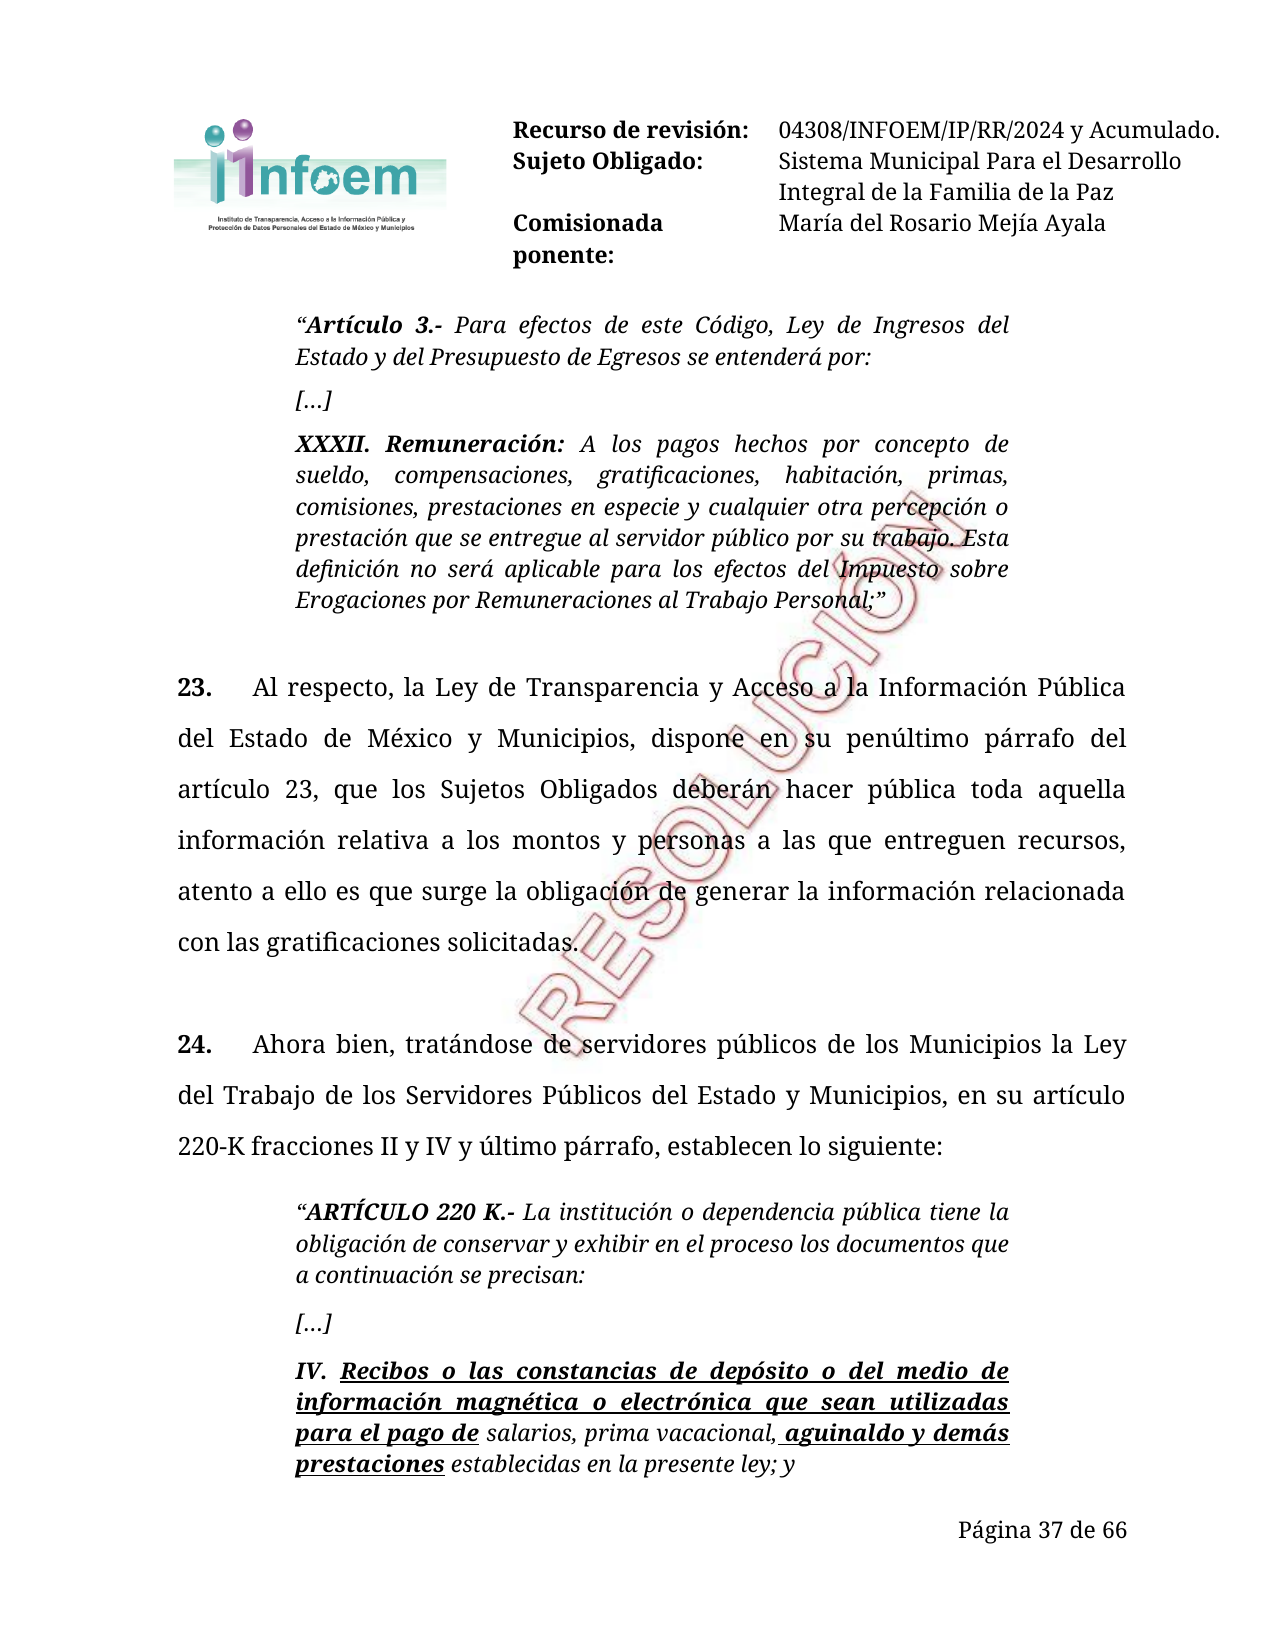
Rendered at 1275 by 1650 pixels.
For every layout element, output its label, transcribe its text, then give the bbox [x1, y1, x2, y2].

list Ahora bien, tratándose de servidores públicos de los Municipios la Ley del Trabajo de los Servidores Públicos del Estado y Municipios, en su artículo 220-K fracciones II y IV y último párrafo, establecen lo siguiente: [177, 1026, 1127, 1163]
picture [173, 73, 1275, 1574]
text IV. Recibos o las constancias de depósito o del medio de información magnética o electrónica que sean utilizadas para el pago de salarios, prima vacacional, aguinaldo y demás prestaciones establecidas en la presente ley; y [295, 1354, 1012, 1479]
text […] [295, 1307, 1012, 1338]
text “Artículo 3.- Para efectos de este Código, Ley de Ingresos del Estado y del Presupuesto de Egresos se entenderá por: [295, 309, 1012, 372]
text “ARTÍCULO 220 K.- La institución o dependencia pública tiene la obligación de conservar y exhibir en el proceso los documentos que a continuación se precisan: [295, 1196, 1012, 1290]
list Al respecto, la Ley de Transparencia y Acceso a la Información Pública del Estado de México y Municipios, dispone en su penúltimo párrafo del artículo 23, que los Sujetos Obligados deberán hacer pública toda aquella información relativa a los montos y personas a las que entreguen recursos, atento a ello es que surge la obligación de generar la información relacionada con las gratificaciones solicitadas. [177, 669, 1127, 958]
text XXXII. Remuneración: A los pagos hechos por concepto de sueldo, compensaciones, gratificaciones, habitación, primas, comisiones, prestaciones en especie y cualquier otra percepción o prestación que se entregue al servidor público por su trabajo. Esta definición no será aplicable para los efectos del Impuesto sobre Erogaciones por Remuneraciones al Trabajo Personal;” [295, 428, 1012, 616]
text […] [295, 384, 1012, 416]
